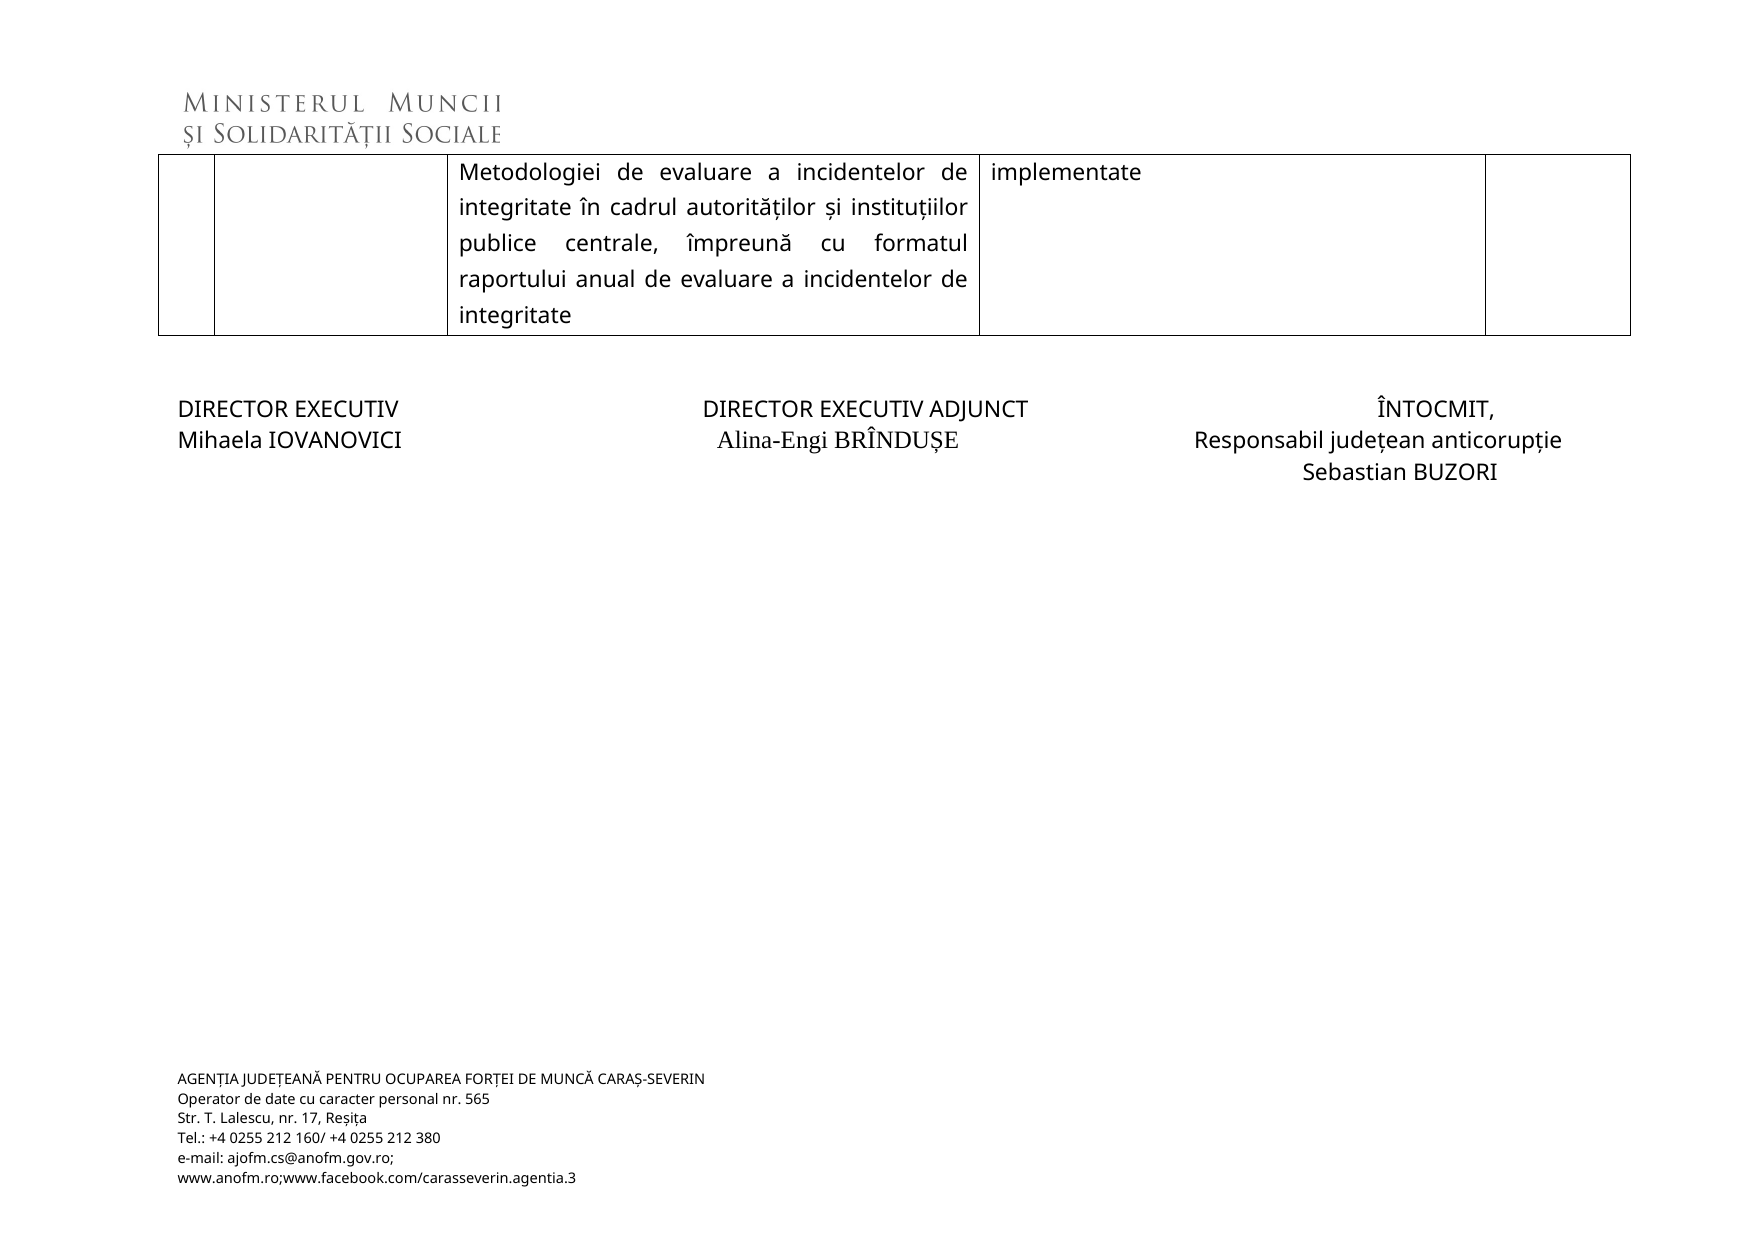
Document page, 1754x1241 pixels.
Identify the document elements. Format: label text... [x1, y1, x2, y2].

picture [177, 84, 500, 154]
text DIRECTOR EXECUTIV DIRECTOR EXECUTIV ADJUNCT ÎNTOCMIT, [177, 393, 1579, 424]
text Sebastian BUZORI [177, 456, 1579, 487]
text Mihaela IOVANOVICI Alina-Engi BRÎNDUȘE Responsabil județean anticorupție [177, 424, 1579, 456]
table_cell 0 [1486, 155, 1630, 335]
table_cell 4.Numărul de măsuri de control implementate [980, 155, 1485, 335]
